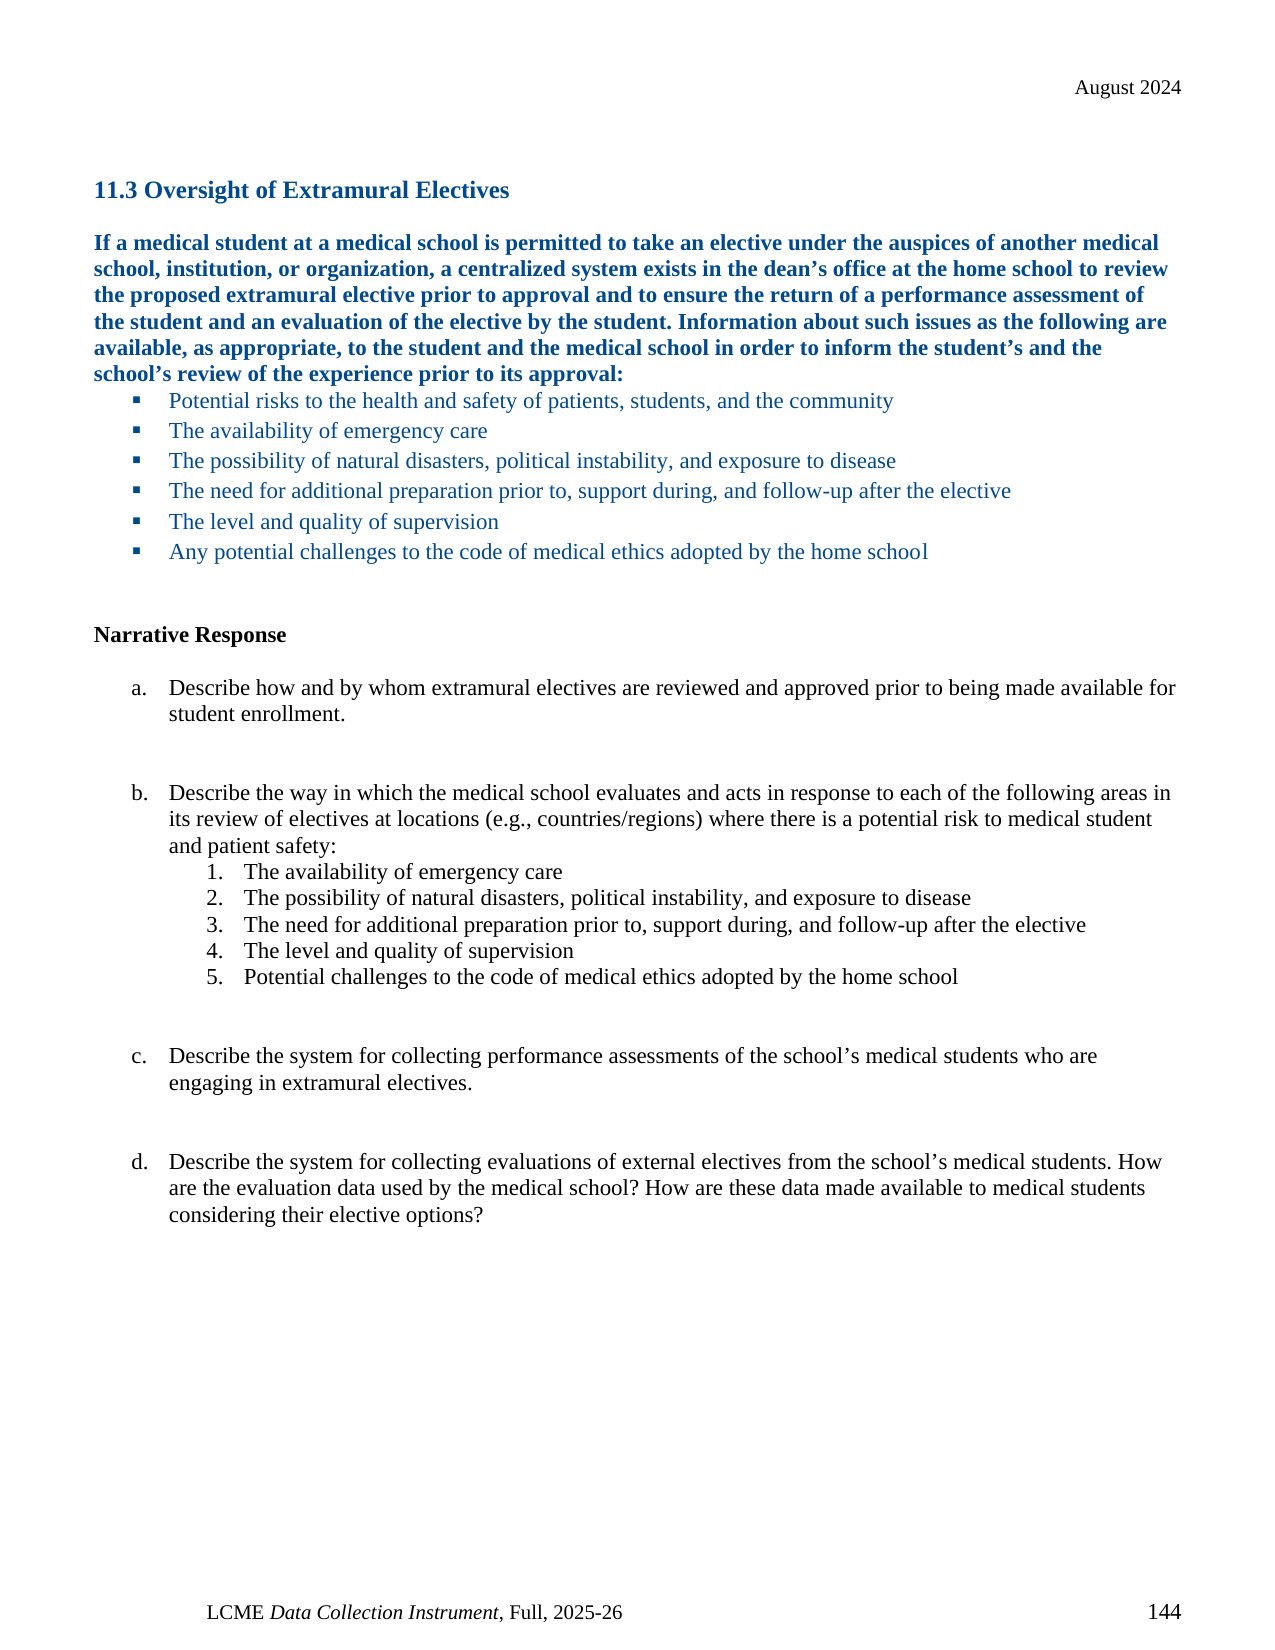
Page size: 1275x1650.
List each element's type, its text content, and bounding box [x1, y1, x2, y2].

text c. Describe the system for collecting performance assessments of the school’s medical students who are engaging in extramural electives. [131, 1042, 1181, 1095]
list Any potential challenges to the code of medical ethics adopted by the home school [131, 538, 1181, 564]
subtitle Narrative Response [94, 621, 1181, 647]
text 1. The availability of emergency care [206, 858, 1181, 884]
list The level and quality of supervision [131, 508, 1181, 534]
list The possibility of natural disasters, political instability, and exposure to disease [131, 447, 1181, 474]
subtitle 11.3 Oversight of Extramural Electives [94, 175, 1181, 204]
text 3. The need for additional preparation prior to, support during, and follow-up after the elective [206, 911, 1181, 937]
list The need for additional preparation prior to, support during, and follow-up after the elective [131, 477, 1181, 504]
text a. Describe how and by whom extramural electives are reviewed and approved prior to being made available for student enrollment. [131, 673, 1181, 726]
text 5. Potential challenges to the code of medical ethics adopted by the home school [206, 963, 1181, 990]
list The availability of emergency care [131, 417, 1181, 443]
text b. Describe the way in which the medical school evaluates and acts in response to each of the following areas in its review of electives at locations (e.g., countries/regions) where there is a potential risk to medical student and patient safety: [131, 779, 1181, 858]
text 2. The possibility of natural disasters, political instability, and exposure to disease [206, 884, 1181, 911]
text 4. The level and quality of supervision [206, 937, 1181, 963]
text If a medical student at a medical school is permitted to take an elective under the auspices of another medical school, institution, or organization, a centralized system exists in the dean’s office at the home school to review the proposed extramural elective prior to approval and to ensure the return of a performance assessment of the student and an evaluation of the elective by the student. Information about such issues as the following are available, as appropriate, to the student and the medical school in order to inform the student’s and the school’s review of the experience prior to its approval: [94, 229, 1181, 387]
list Potential risks to the health and safety of patients, students, and the community [131, 387, 1181, 413]
text d. Describe the system for collecting evaluations of external electives from the school’s medical students. How are the evaluation data used by the medical school? How are these data made available to medical students considering their elective options? [131, 1148, 1181, 1227]
